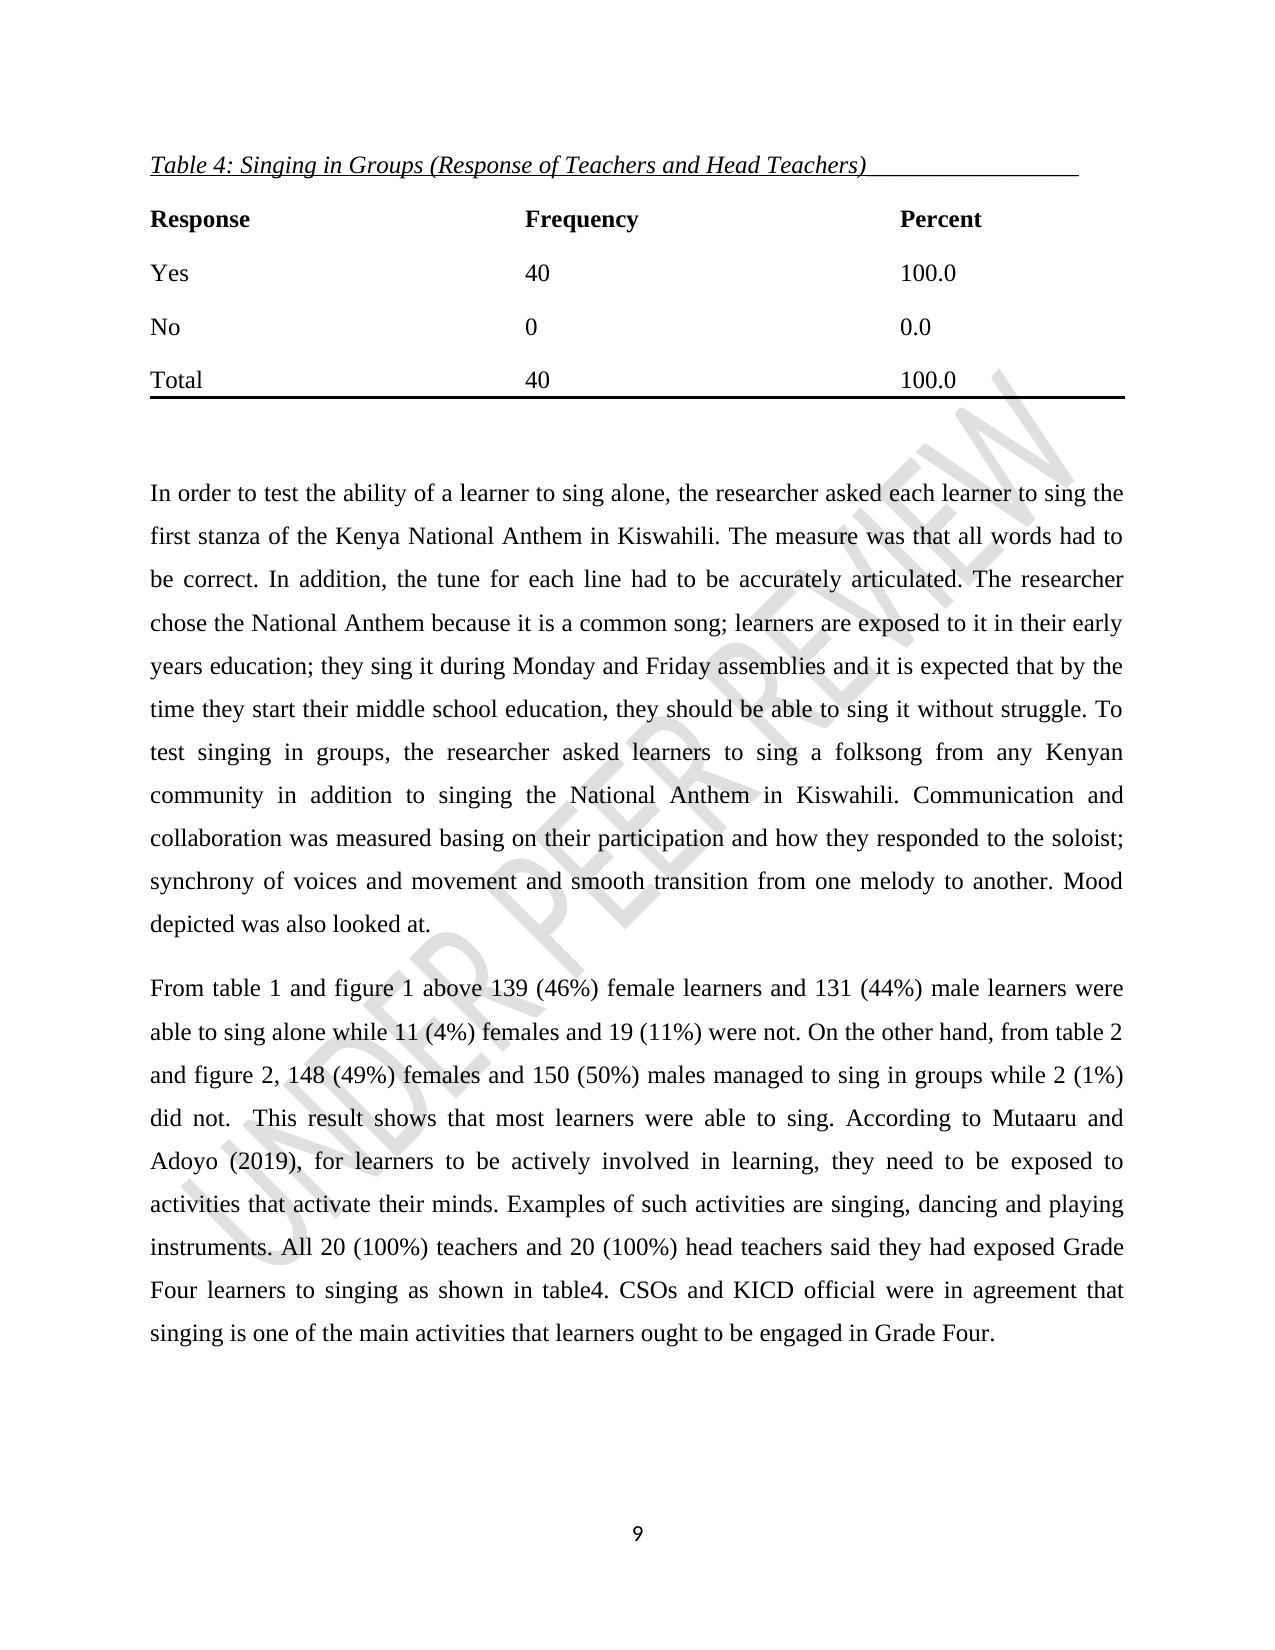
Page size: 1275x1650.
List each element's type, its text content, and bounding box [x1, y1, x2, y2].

text Table 4: Singing in Groups (Response of Teachers and Head Teachers)_________________ [150, 150, 1125, 179]
text From table 1 and figure 1 above 139 (46%) female learners and 131 (44%) male learners were able to sing alone while 11 (4%) females and 19 (11%) were not. On the other hand, from table 2 and figure 2, 148 (49%) females and 150 (50%) males managed to sing in groups while 2 (1%) did not. This result shows that most learners were able to sing. According to Mutaaru and Adoyo (2019), for learners to be actively involved in learning, they need to be exposed to activities that activate their minds. Examples of such activities are singing, dancing and playing instruments. All 20 (100%) teachers and 20 (100%) head teachers said they had exposed Grade Four learners to singing as shown in table4. CSOs and KICD official were in agreement that singing is one of the main activities that learners ought to be engaged in Grade Four. [150, 973, 1125, 1347]
text Yes 40 100.0 [150, 258, 1125, 286]
text Total 40 100.0 [150, 365, 1125, 396]
text No 0 0.0 [150, 312, 1125, 340]
text In order to test the ability of a learner to sing alone, the researcher asked each learner to sing the first stanza of the Kenya National Anthem in Kiswahili. The measure was that all words had to be correct. In addition, the tune for each line had to be accurately articulated. The researcher chose the National Anthem because it is a common song; learners are exposed to it in their early years education; they sing it during Monday and Friday assemblies and it is expected that by the time they start their middle school education, they should be able to sing it without struggle. To test singing in groups, the researcher asked learners to sing a folksong from any Kenyan community in addition to singing the National Anthem in Kiswahili. Communication and collaboration was measured basing on their participation and how they responded to the soloist; synchrony of voices and movement and smooth transition from one melody to another. Mood depicted was also looked at. [150, 478, 1125, 938]
text Response Frequency Percent [150, 204, 1125, 233]
